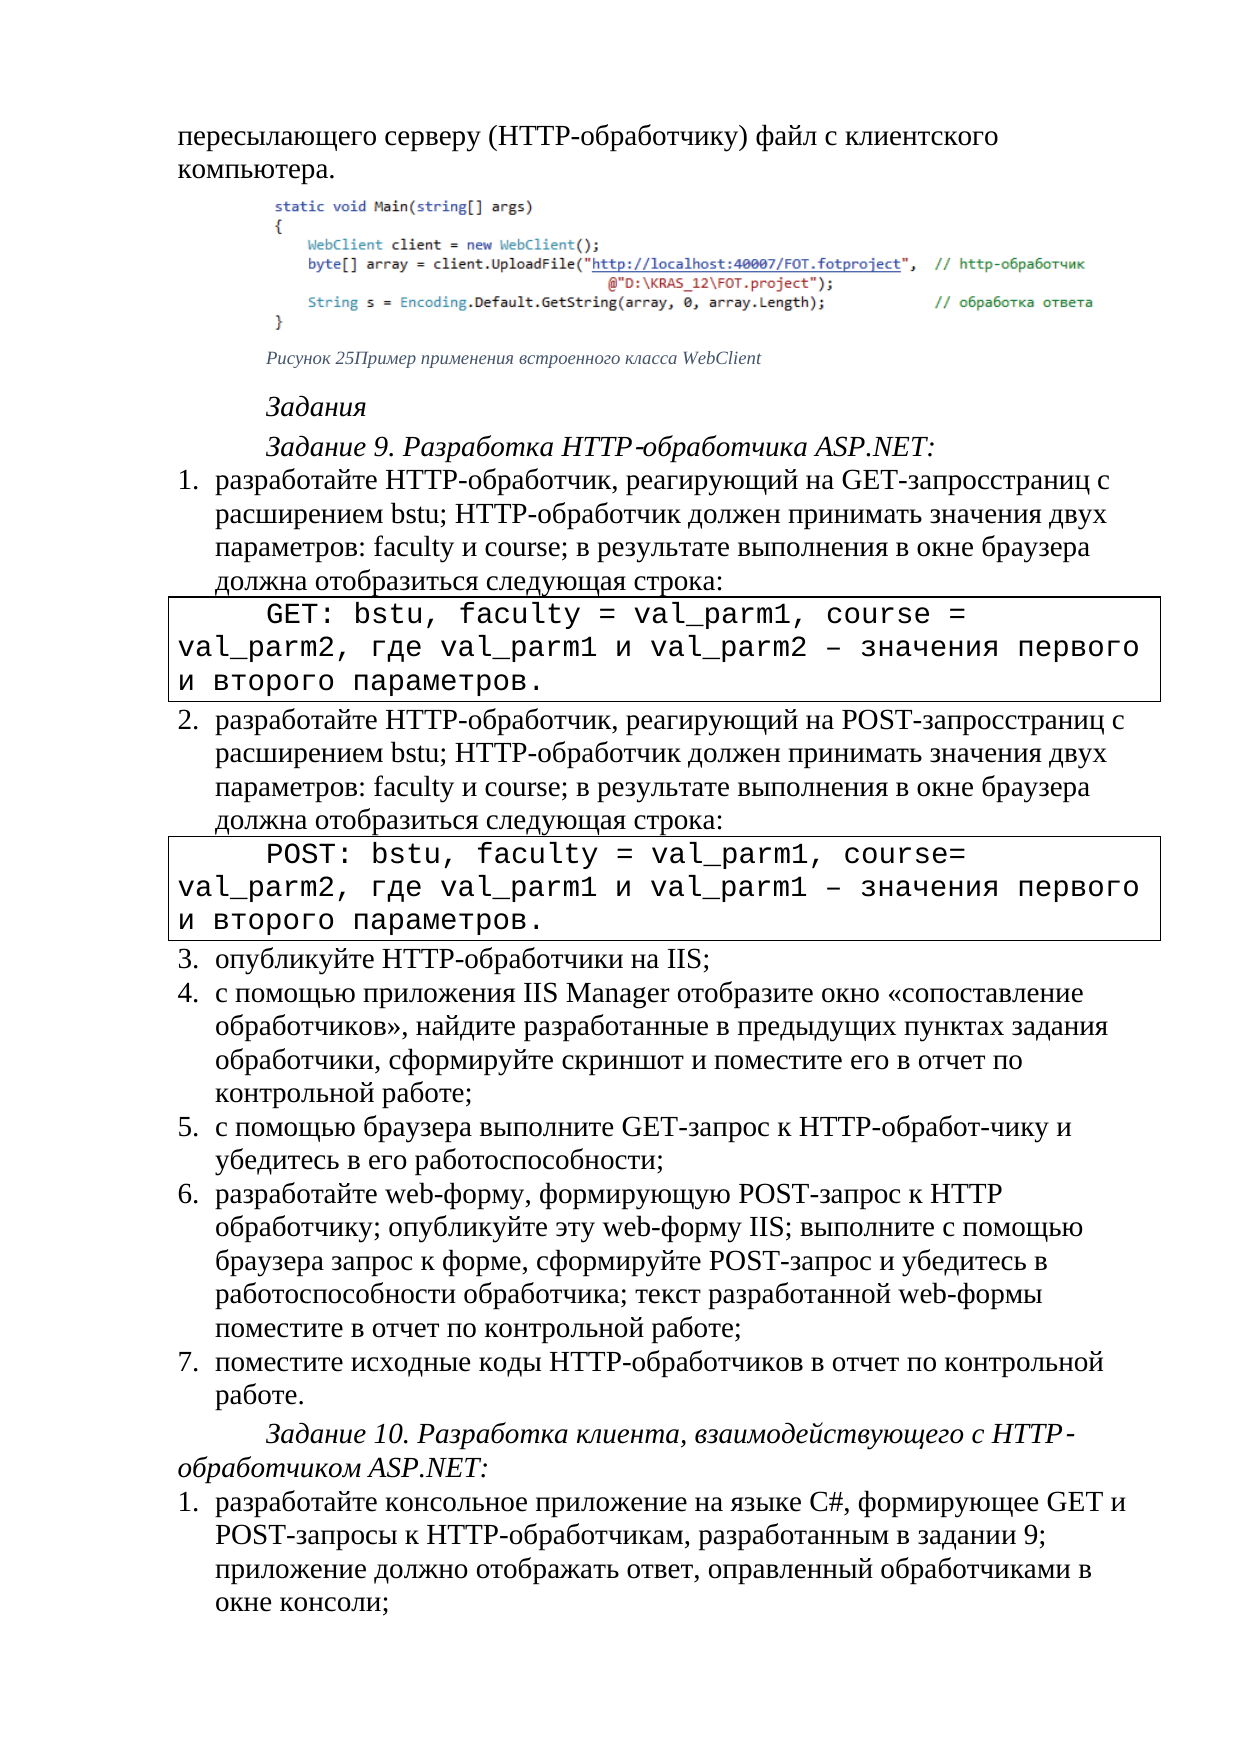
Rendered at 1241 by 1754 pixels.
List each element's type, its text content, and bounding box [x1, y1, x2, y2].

list опубликуйте HTTP-обработчики на IIS; [177, 941, 1152, 975]
subtitle Задания [177, 389, 1152, 423]
text POST: bstu, faculty = val_parm1, course= val_parm2, где val_parm1 и val_parm1 – значения первого и второго параметров. [169, 837, 1160, 940]
text Рисунок 25Пример применения встроенного класса WebClient [177, 347, 1152, 368]
subtitle Задание 9. Разработка HTTP‐обработчика ASP.NET: [177, 427, 1152, 462]
list поместите исходные коды HTTP-обработчиков в отчет по контрольной работе. [177, 1344, 1152, 1411]
text GET: bstu, faculty = val_parm1, course = val_parm2, где val_parm1 и val_parm2 – значения первого и второго параметров. [169, 598, 1160, 701]
list разработайте HTTP-обработчик, реагирующий на POST-запросстраниц с расширением bstu; HTTP-обработчик должен принимать значения двух параметров: faculty и course; в результате выполнения в окне браузера должна отобразиться следующая строка: [177, 702, 1152, 836]
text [177, 118, 1152, 185]
list разработайте HTTP-обработчик, реагирующий на GET-запросстраниц с расширением bstu; HTTP-обработчик должен принимать значения двух параметров: faculty и course; в результате выполнения в окне браузера должна отобразиться следующая строка: [177, 462, 1152, 596]
list с помощью браузера выполните GET-запрос к HTTP-обработ-чику и убедитесь в его работоспособности; [177, 1109, 1152, 1176]
list с помощью приложения IIS Manager отобразите окно «сопоставление обработчиков», найдите разработанные в предыдущих пунктах задания обработчики, сформируйте скриншот и поместите его в отчет по контрольной работе; [177, 975, 1152, 1109]
subtitle Задание 10. Разработка клиента, взаимодействующего с HTTP‐ обработчиком ASP.NET: [177, 1415, 1152, 1484]
list разработайте web-форму, формирующую POST-запрос к HTTP обработчику; опубликуйте эту web-форму IIS; выполните с помощью браузера запрос к форме, сформируйте POST-запрос и убедитесь в работоспособности обработчика; текст разработанной web-формы поместите в отчет по контрольной работе; [177, 1176, 1152, 1344]
list разработайте консольное приложение на языке C#, формирующее GET и POST-запросы к HTTP-обработчикам, разработанным в задании 9; приложение должно отображать ответ, оправленный обработчиками в окне консоли; [177, 1484, 1152, 1618]
